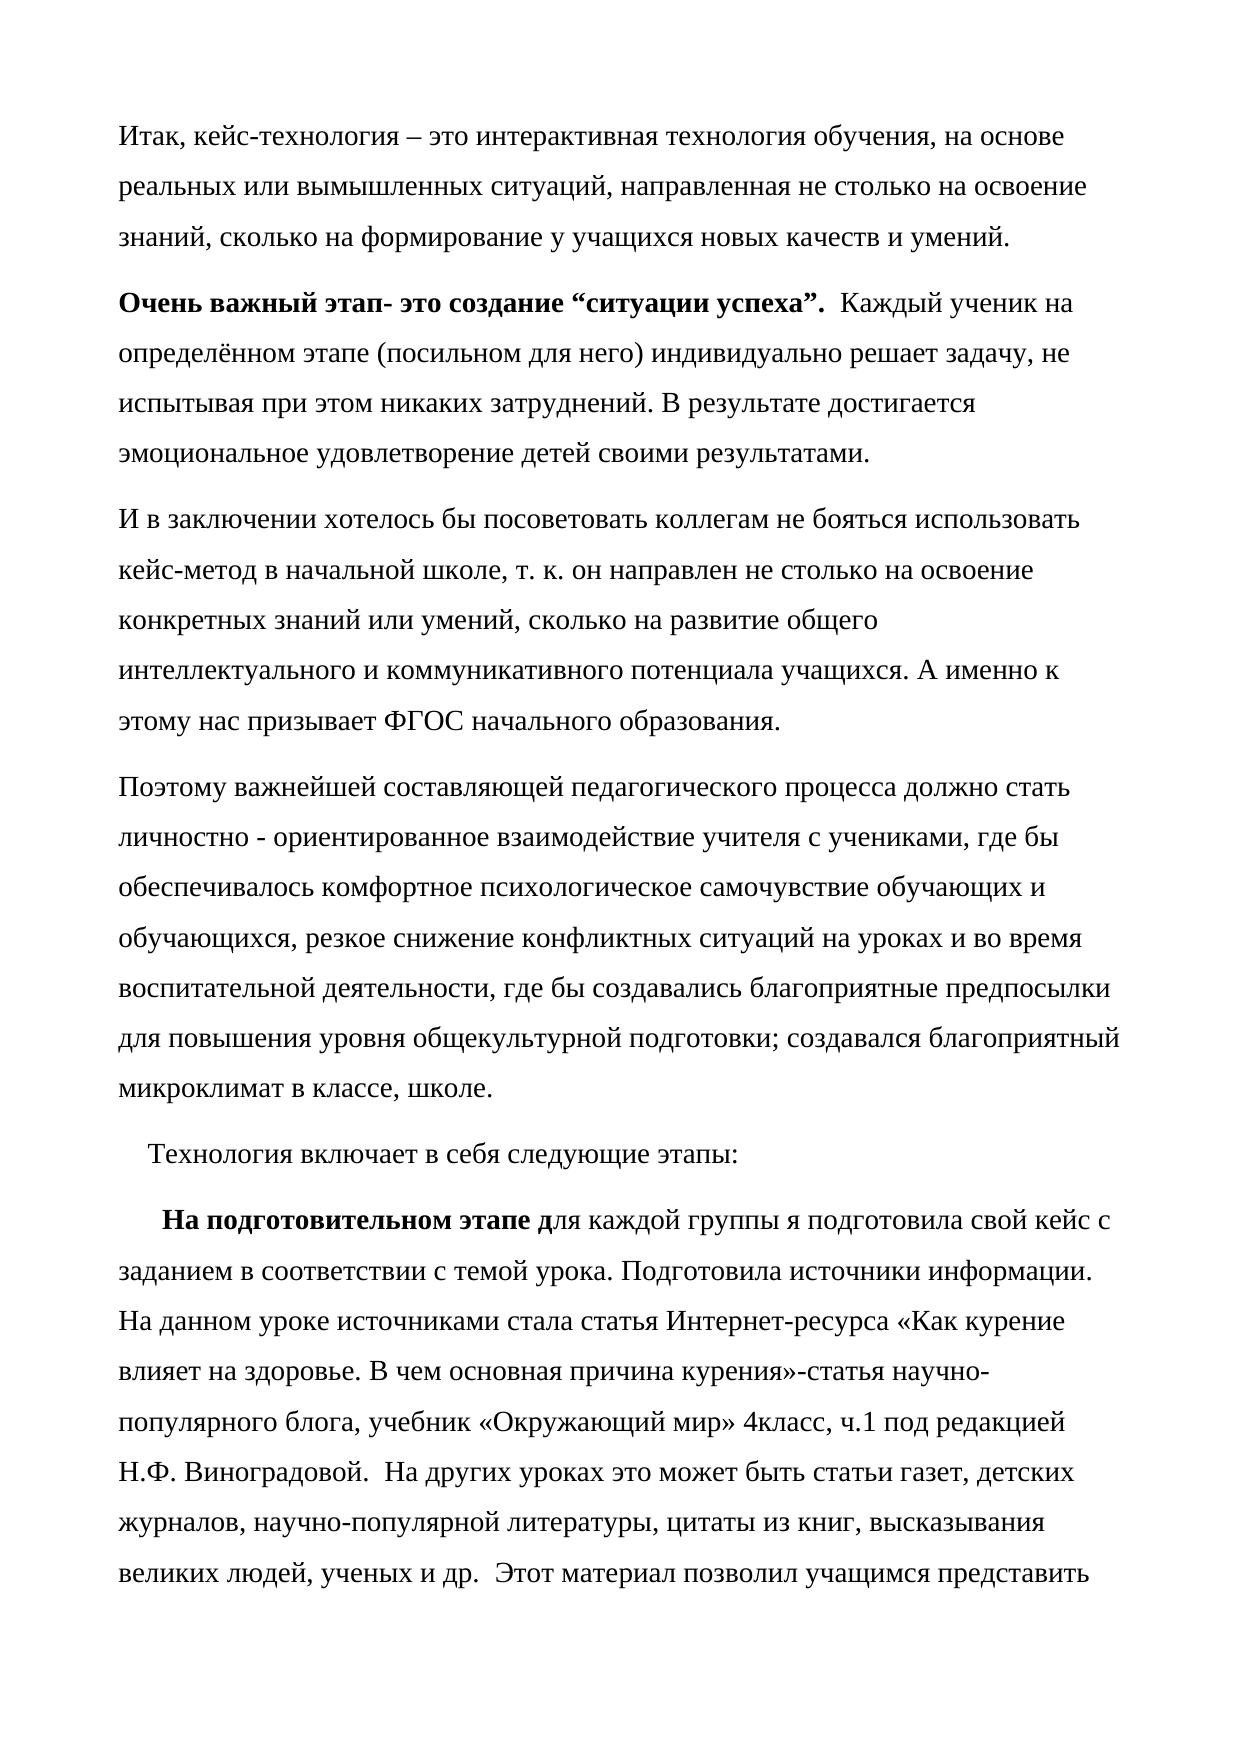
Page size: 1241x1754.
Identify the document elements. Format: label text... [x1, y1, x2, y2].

text Поэтому важнейшей составляющей педагогического процесса должно стать личностно - ориентированное взаимодействие учителя с учениками, где бы обеспечивалось комфортное психологическое самочувствие обучающих и обучающихся, резкое снижение конфликтных ситуаций на уроках и во время воспитательной деятельности, где бы создавались благоприятные предпосылки для повышения уровня общекультурной подготовки; создавался благоприятный микроклимат в классе, школе. [118, 769, 1122, 1104]
text Очень важный этап- это создание “ситуации успеха”. Каждый ученик на определённом этапе (посильном для него) индивидуально решает задачу, не испытывая при этом никаких затруднений. В результате достигается эмоциональное удовлетворение детей своими результатами. [118, 285, 1122, 469]
text Итак, кейс-технология – это интерактивная технология обучения, на основе реальных или вымышленных ситуаций, направленная не столько на освоение знаний, сколько на формирование у учащихся новых качеств и умений. [118, 118, 1122, 252]
text Технология включает в себя следующие этапы: [118, 1137, 1122, 1170]
text И в заключении хотелось бы посоветовать коллегам не бояться использовать кейс-метод в начальной школе, т. к. он направлен не столько на освоение конкретных знаний или умений, сколько на развитие общего интеллектуального и коммуникативного потенциала учащихся. А именно к этому нас призывает ФГОС начального образования. [118, 502, 1122, 736]
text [118, 1202, 1122, 1588]
